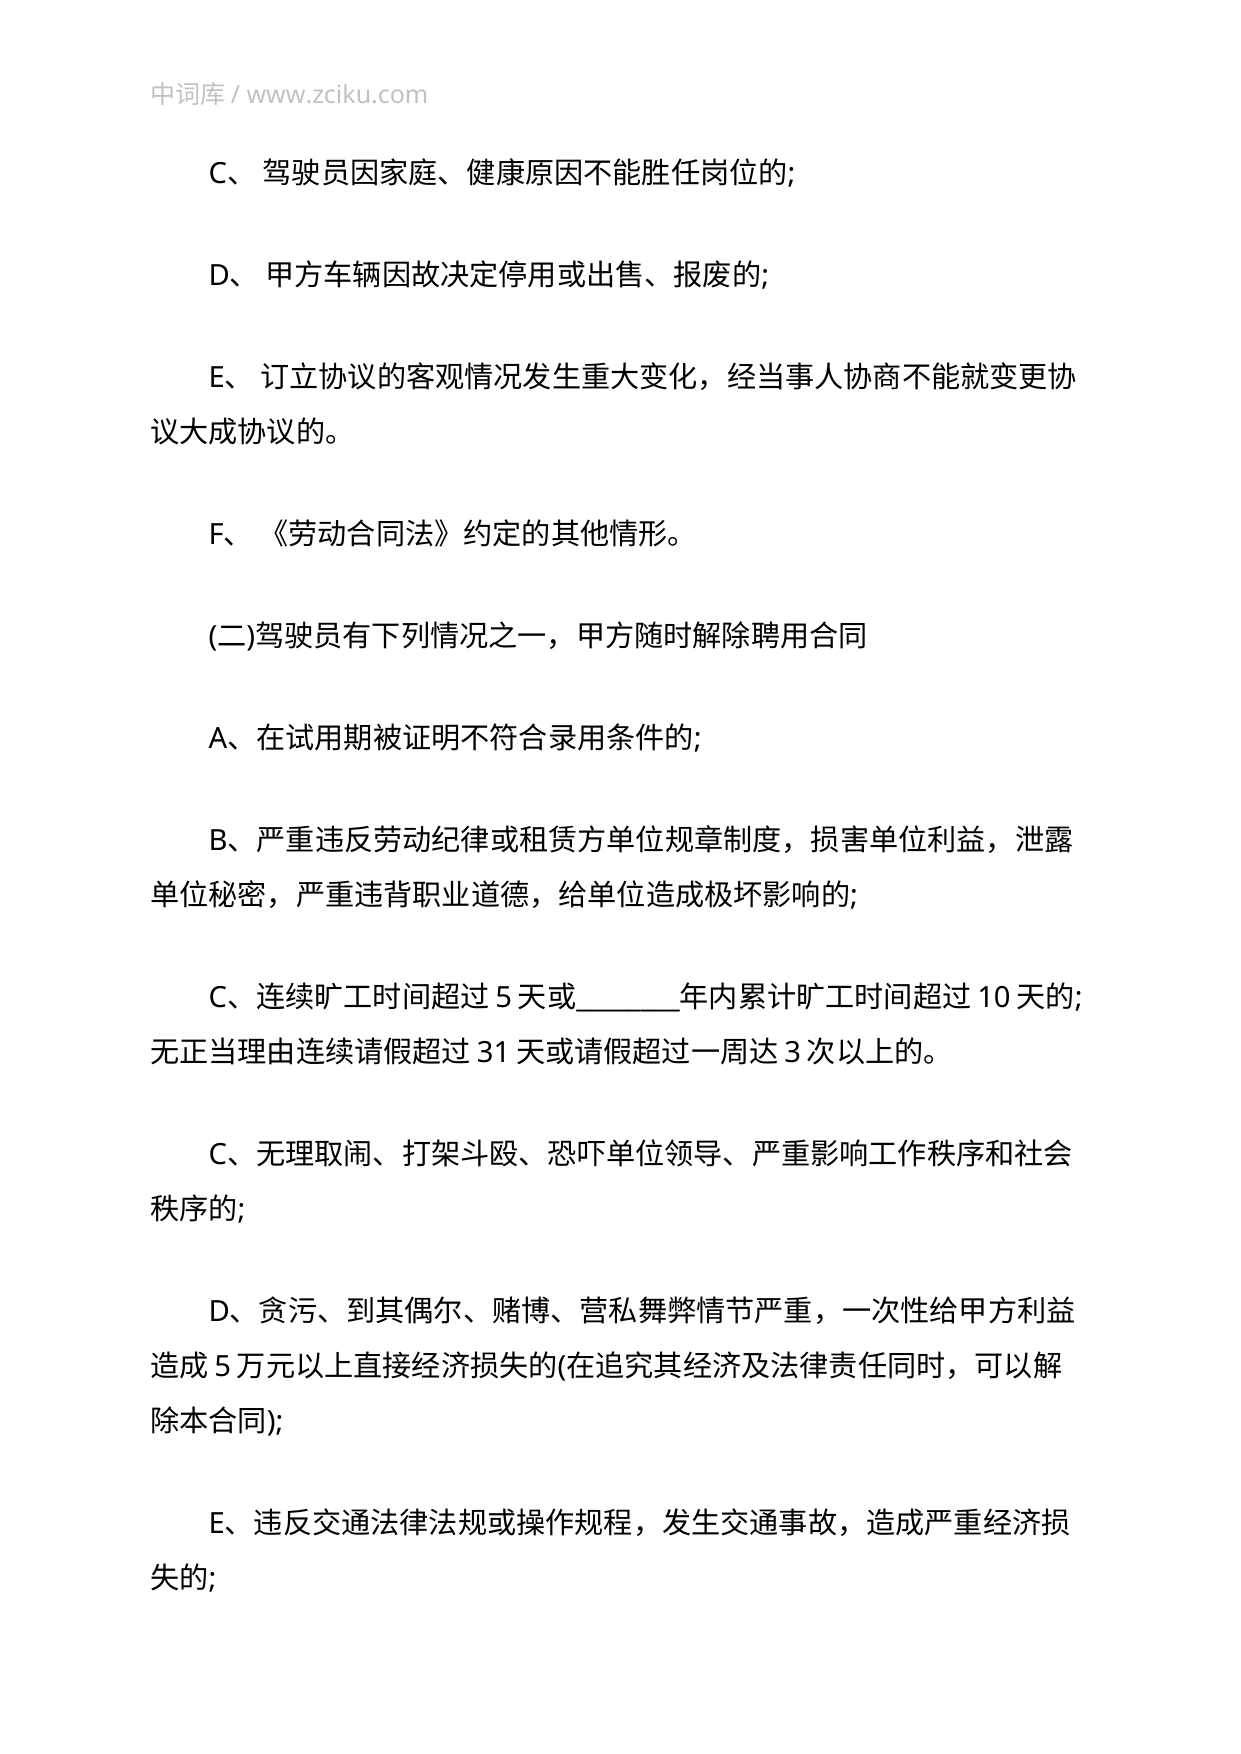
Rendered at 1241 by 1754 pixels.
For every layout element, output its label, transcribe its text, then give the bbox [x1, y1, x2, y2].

text C、连续旷工时间超过5天或________年内累计旷工时间超过10天的;无正当理由连续请假超过31天或请假超过一周达3次以上的。 [150, 974, 1090, 1071]
text C、 驾驶员因家庭、健康原因不能胜任岗位的; [150, 150, 1090, 192]
text E、 订立协议的客观情况发生重大变化，经当事人协商不能就变更协议大成协议的。 [150, 354, 1090, 451]
text (二)驾驶员有下列情况之一，甲方随时解除聘用合同 [150, 613, 1090, 655]
text D、 甲方车辆因故决定停用或出售、报废的; [150, 252, 1090, 294]
text E、违反交通法律法规或操作规程，发生交通事故，造成严重经济损失的; [150, 1499, 1090, 1597]
text B、严重违反劳动纪律或租赁方单位规章制度，损害单位利益，泄露单位秘密，严重违背职业道德，给单位造成极坏影响的; [150, 817, 1090, 914]
text F、 《劳动合同法》约定的其他情形。 [150, 511, 1090, 553]
text D、贪污、到其偶尔、赌博、营私舞弊情节严重，一次性给甲方利益造成5万元以上直接经济损失的(在追究其经济及法律责任同时，可以解除本合同); [150, 1288, 1090, 1440]
text C、无理取闹、打架斗殴、恐吓单位领导、严重影响工作秩序和社会秩序的; [150, 1131, 1090, 1228]
text A、在试用期被证明不符合录用条件的; [150, 715, 1090, 757]
